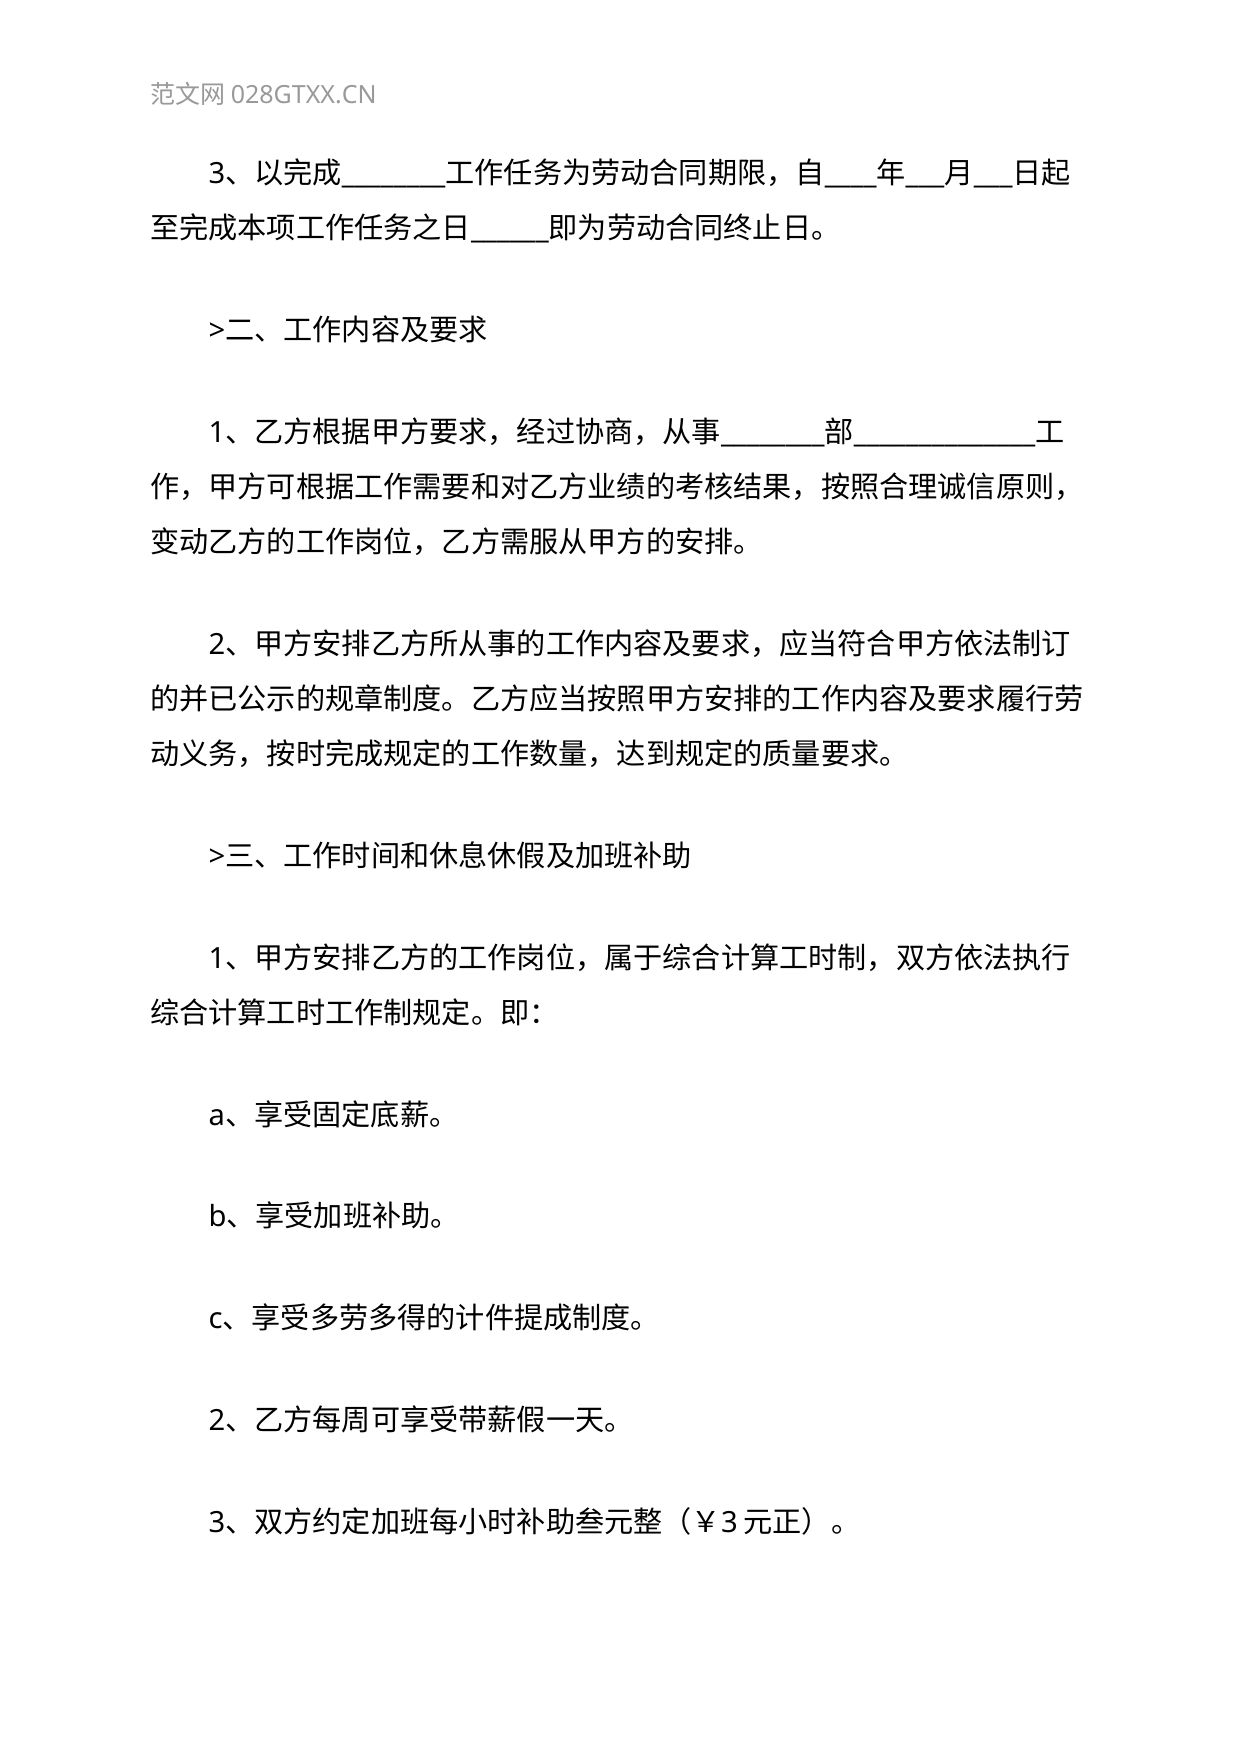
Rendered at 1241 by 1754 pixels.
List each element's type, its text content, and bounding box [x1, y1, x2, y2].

text 2、乙方每周可享受带薪假一天。 [150, 1397, 1090, 1439]
text 2、甲方安排乙方所从事的工作内容及要求，应当符合甲方依法制订的并已公示的规章制度。乙方应当按照甲方安排的工作内容及要求履行劳动义务，按时完成规定的工作数量，达到规定的质量要求。 [150, 621, 1090, 773]
text 3、以完成________工作任务为劳动合同期限，自____年___月___日起至完成本项工作任务之日______即为劳动合同终止日。 [150, 150, 1090, 247]
text b、享受加班补助。 [150, 1193, 1090, 1235]
text a、享受固定底薪。 [150, 1091, 1090, 1133]
text >三、工作时间和休息休假及加班补助 [150, 832, 1090, 875]
text c、享受多劳多得的计件提成制度。 [150, 1295, 1090, 1337]
text 1、乙方根据甲方要求，经过协商，从事________部______________工作，甲方可根据工作需要和对乙方业绩的考核结果，按照合理诚信原则，变动乙方的工作岗位，乙方需服从甲方的安排。 [150, 409, 1090, 561]
text 3、双方约定加班每小时补助叁元整（￥3元正）。 [150, 1499, 1090, 1541]
text >二、工作内容及要求 [150, 307, 1090, 349]
text 1、甲方安排乙方的工作岗位，属于综合计算工时制，双方依法执行综合计算工时工作制规定。即： [150, 934, 1090, 1032]
